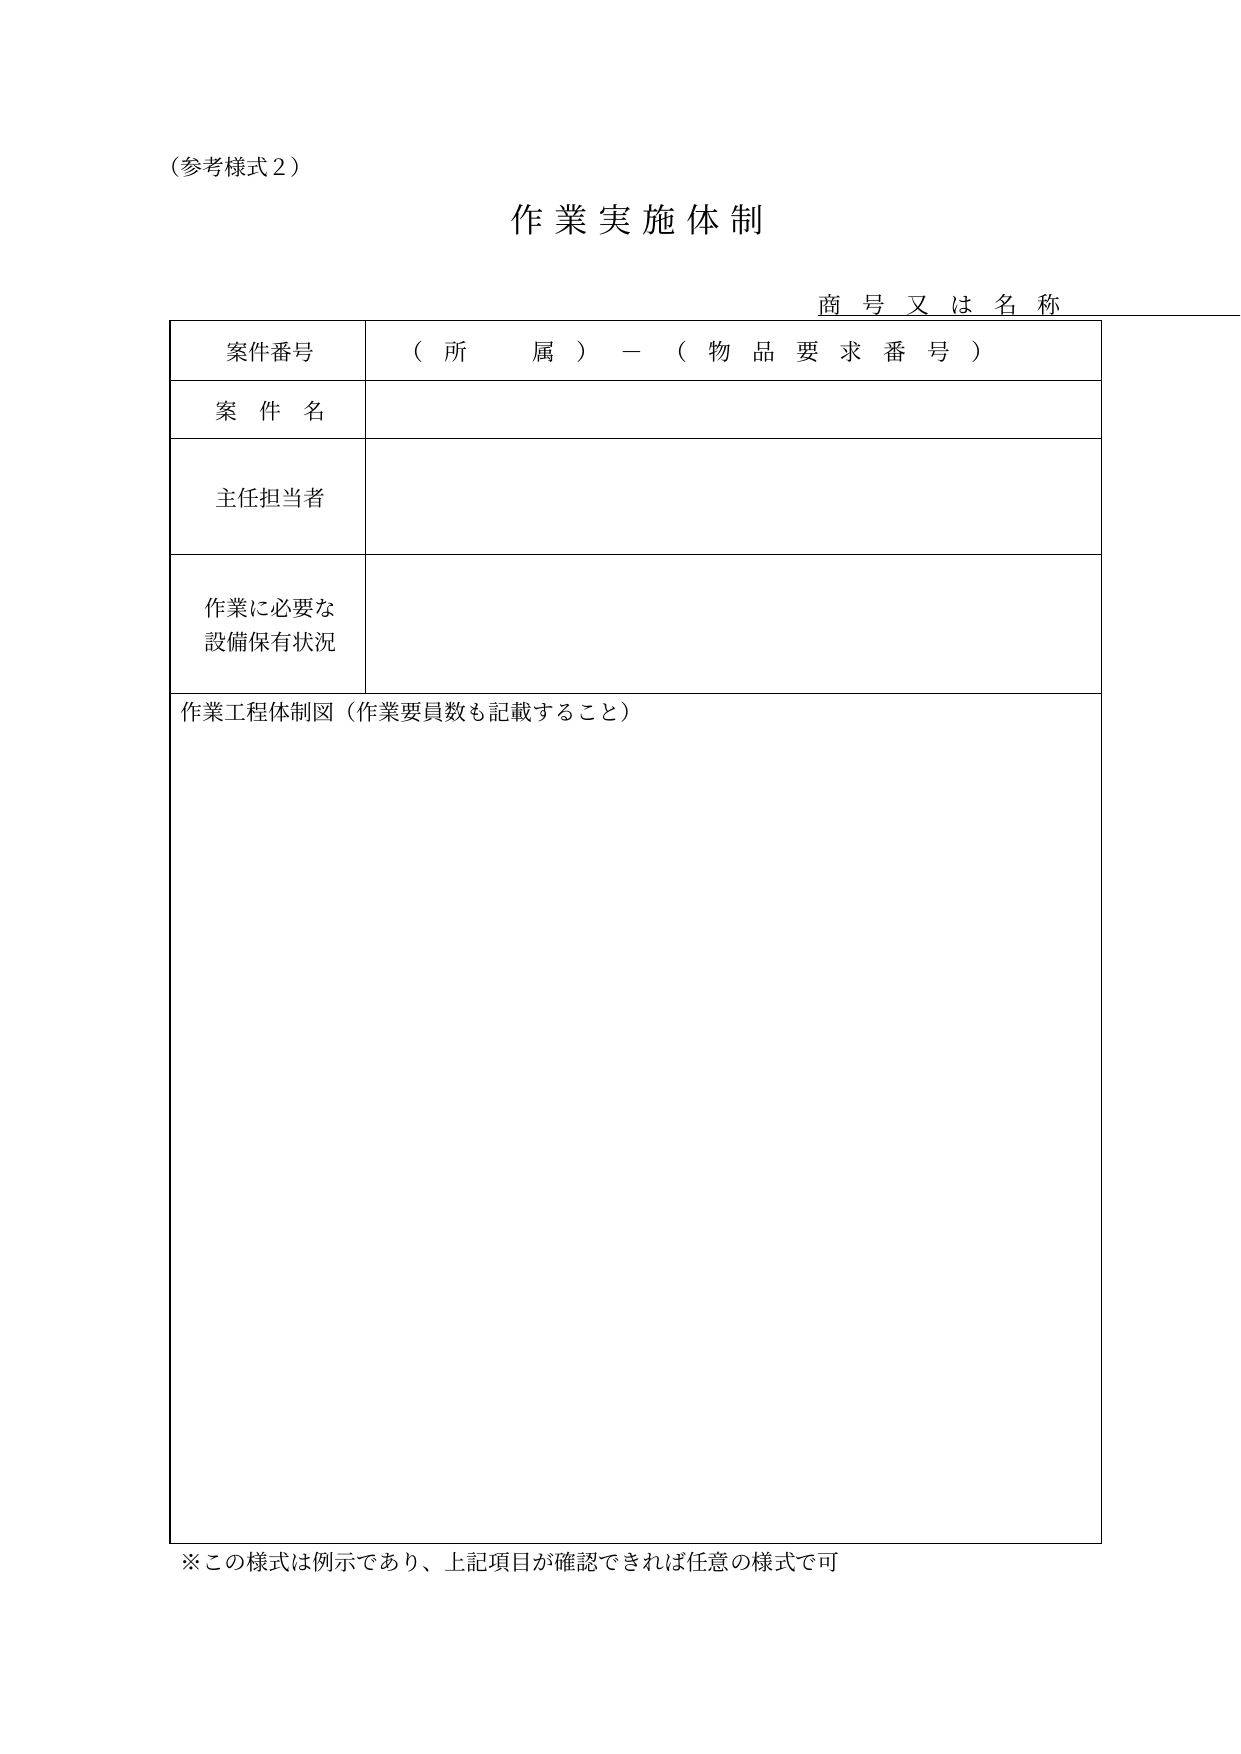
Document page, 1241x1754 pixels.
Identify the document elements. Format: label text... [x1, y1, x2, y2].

table_cell [366, 439, 1101, 554]
text ※この様式は例示であり、上記項目が確認できれば任意の様式で可 [158, 1544, 1082, 1578]
text 商号又は名称 [158, 286, 1082, 320]
table_cell 主任担当者 [171, 439, 365, 554]
table_header （所 属）－（物品要求番号） [366, 321, 1101, 380]
table_cell 作業に必要な 設備保有状況 [171, 555, 365, 692]
table_cell 作業工程体制図（作業要員数も記載すること） [171, 694, 1101, 1543]
table_cell 案 件 名 [171, 381, 365, 438]
table_header 案件番号 [171, 321, 365, 380]
table_cell [366, 381, 1101, 438]
text 作業実施体制 [158, 183, 1082, 252]
text （参考様式２） [158, 149, 1082, 183]
table_cell [366, 555, 1101, 692]
